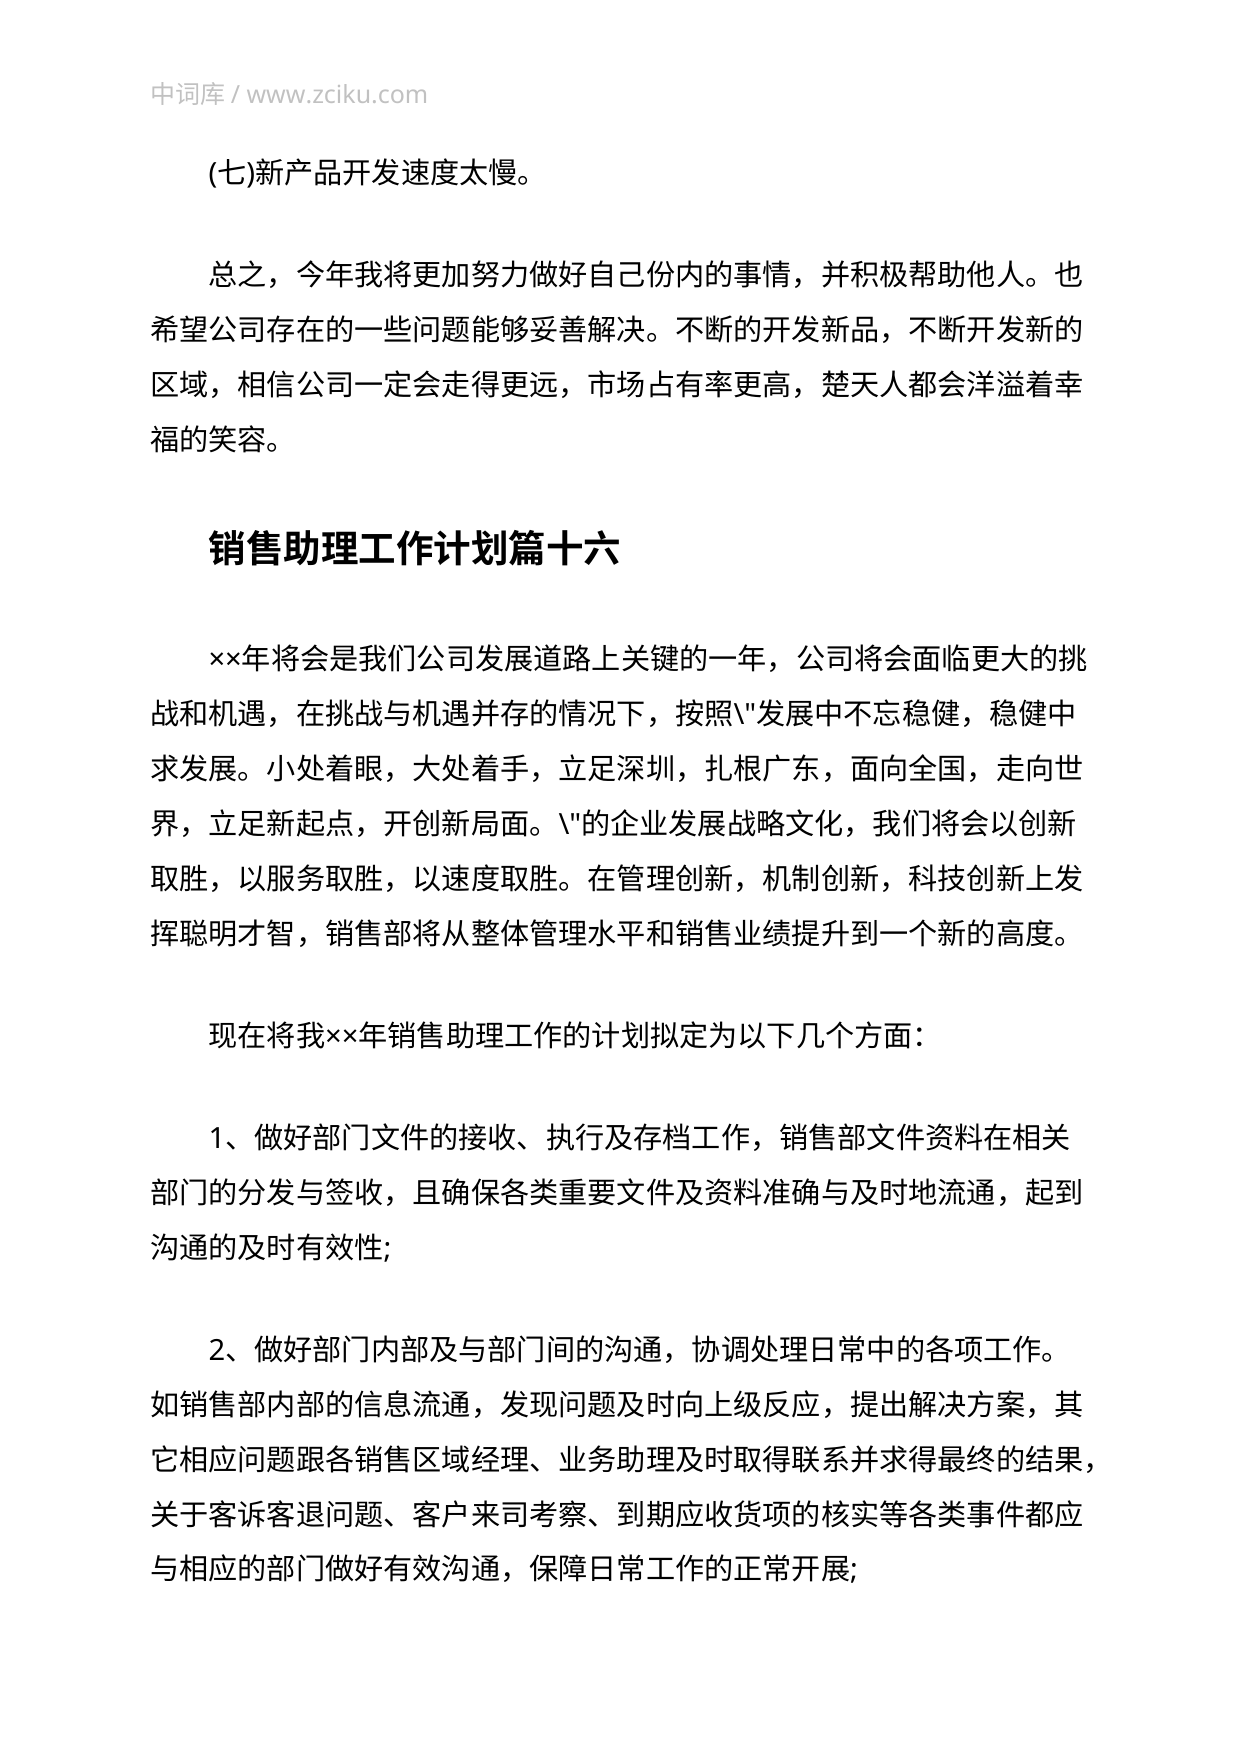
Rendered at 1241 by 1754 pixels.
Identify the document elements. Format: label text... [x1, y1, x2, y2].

text 2、做好部门内部及与部门间的沟通，协调处理日常中的各项工作。如销售部内部的信息流通，发现问题及时向上级反应，提出解决方案，其它相应问题跟各销售区域经理、业务助理及时取得联系并求得最终的结果，关于客诉客退问题、客户来司考察、到期应收货项的核实等各类事件都应与相应的部门做好有效沟通，保障日常工作的正常开展; [150, 1326, 1090, 1588]
text 现在将我××年销售助理工作的计划拟定为以下几个方面： [150, 1012, 1090, 1055]
text ××年将会是我们公司发展道路上关键的一年，公司将会面临更大的挑战和机遇，在挑战与机遇并存的情况下，按照\"发展中不忘稳健，稳健中求发展。小处着眼，大处着手，立足深圳，扎根广东，面向全国，走向世界，立足新起点，开创新局面。\"的企业发展战略文化，我们将会以创新取胜，以服务取胜，以速度取胜。在管理创新，机制创新，科技创新上发挥聪明才智，销售部将从整体管理水平和销售业绩提升到一个新的高度。 [150, 636, 1090, 953]
text 1、做好部门文件的接收、执行及存档工作，销售部文件资料在相关部门的分发与签收，且确保各类重要文件及资料准确与及时地流通，起到沟通的及时有效性; [150, 1114, 1090, 1267]
text (七)新产品开发速度太慢。 [150, 150, 1090, 192]
text 总之，今年我将更加努力做好自己份内的事情，并积极帮助他人。也希望公司存在的一些问题能够妥善解决。不断的开发新品，不断开发新的区域，相信公司一定会走得更远，市场占有率更高，楚天人都会洋溢着幸福的笑容。 [150, 252, 1090, 459]
text 销售助理工作计划篇十六 [150, 518, 1090, 573]
